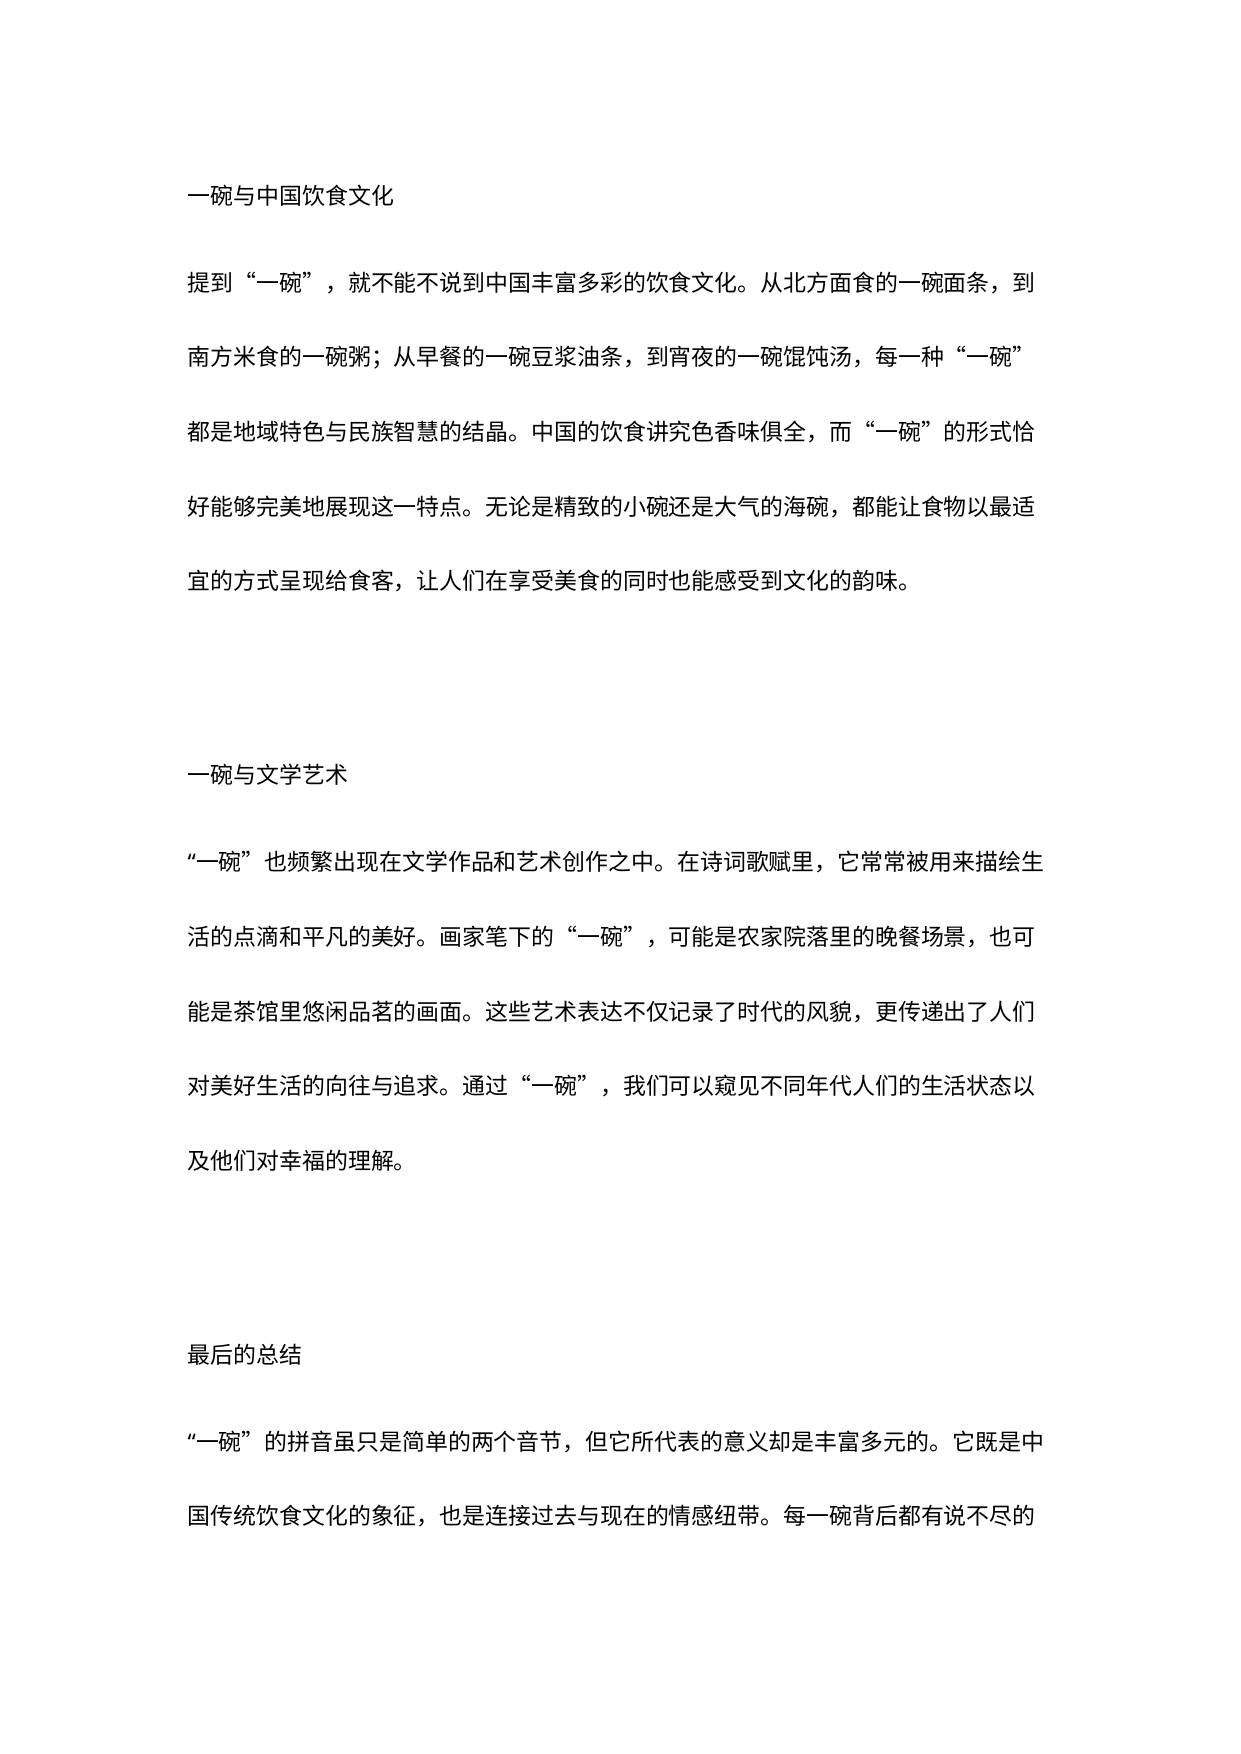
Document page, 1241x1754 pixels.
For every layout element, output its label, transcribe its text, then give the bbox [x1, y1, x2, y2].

text 最后的总结 [187, 1321, 1053, 1386]
text 一碗与文学艺术 [187, 742, 1053, 807]
text 一碗与中国饮食文化 [187, 162, 1053, 227]
text 提到“一碗”，就不能不说到中国丰富多彩的饮食文化。从北方面食的一碗面条，到南方米食的一碗粥；从早餐的一碗豆浆油条，到宵夜的一碗馄饨汤，每一种“一碗”都是地域特色与民族智慧的结晶。中国的饮食讲究色香味俱全，而“一碗”的形式恰好能够完美地展现这一特点。无论是精致的小碗还是大气的海碗，都能让食物以最适宜的方式呈现给食客，让人们在享受美食的同时也能感受到文化的韵味。 [187, 248, 1053, 612]
text “一碗”也频繁出现在文学作品和艺术创作之中。在诗词歌赋里，它常常被用来描绘生活的点滴和平凡的美好。画家笔下的“一碗”，可能是农家院落里的晚餐场景，也可能是茶馆里悠闲品茗的画面。这些艺术表达不仅记录了时代的风貌，更传递出了人们对美好生活的向往与追求。通过“一碗”，我们可以窥见不同年代人们的生活状态以及他们对幸福的理解。 [187, 828, 1053, 1192]
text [187, 1408, 1053, 1547]
